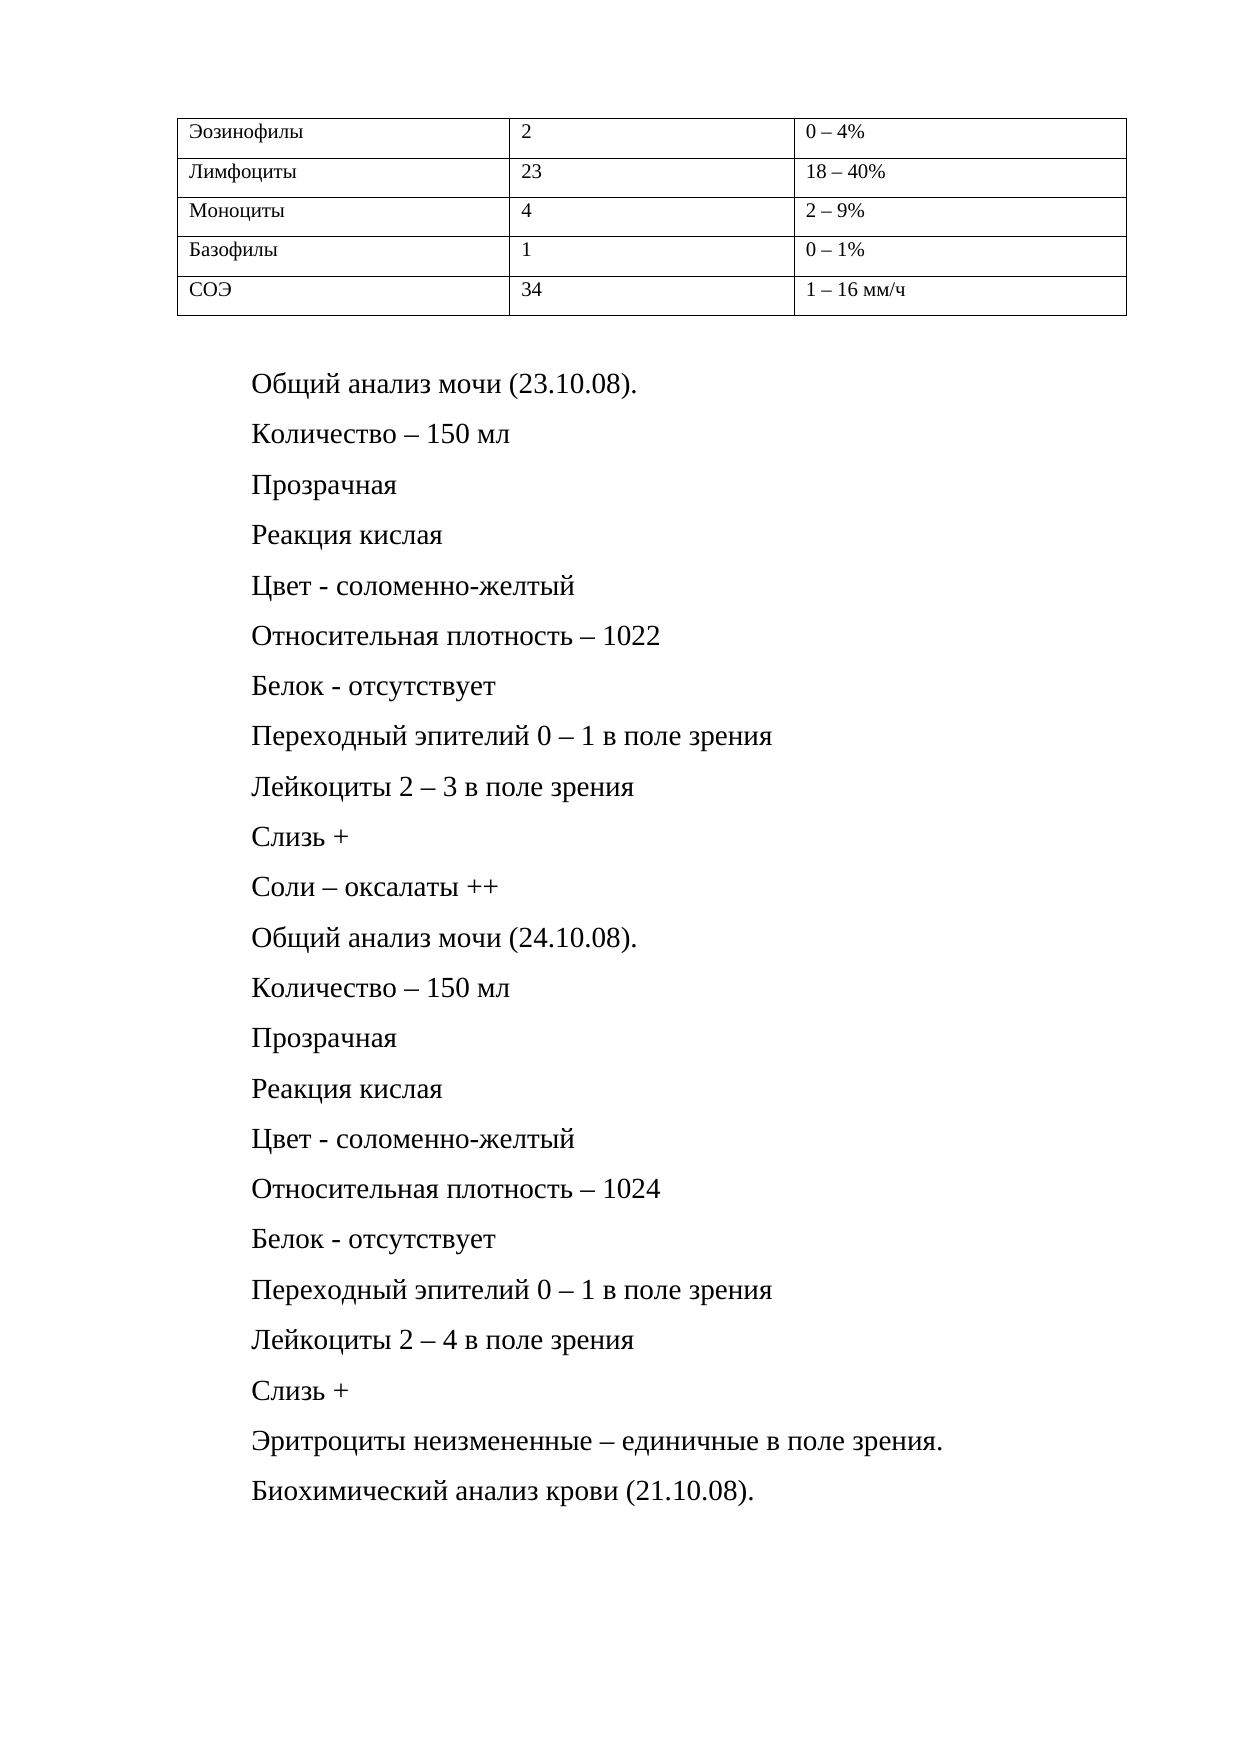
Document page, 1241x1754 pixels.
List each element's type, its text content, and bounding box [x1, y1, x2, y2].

table_cell 1 [510, 237, 794, 276]
text Цвет - соломенно-желтый [177, 1121, 1152, 1154]
table_cell 18 – 40% [795, 159, 1126, 197]
text Относительная плотность – 1022 [177, 618, 1152, 651]
table_cell СОЭ [178, 277, 509, 315]
text Переходный эпителий 0 – 1 в поле зрения [177, 1272, 1152, 1306]
text Цвет - соломенно-желтый [177, 568, 1152, 601]
table_cell Моноциты [178, 198, 509, 236]
table_cell 4 [510, 198, 794, 236]
table_cell 1 – 16 мм/ч [795, 277, 1126, 315]
table_cell 2 – 9% [795, 198, 1126, 236]
table_cell Базофилы [178, 237, 509, 276]
text Общий анализ мочи (24.10.08). [177, 920, 1152, 953]
text Биохимический анализ крови (21.10.08). [177, 1473, 1152, 1507]
text Количество – 150 мл [177, 970, 1152, 1004]
text Реакция кислая [177, 517, 1152, 551]
text Белок - отсутствует [177, 668, 1152, 702]
text Слизь + [177, 1373, 1152, 1406]
text Лейкоциты 2 – 3 в поле зрения [177, 769, 1152, 802]
text Соли – оксалаты ++ [177, 869, 1152, 903]
text Лейкоциты 2 – 4 в поле зрения [177, 1322, 1152, 1356]
table_cell 34 [510, 277, 794, 315]
table_cell 23 [510, 159, 794, 197]
text Количество – 150 мл [177, 417, 1152, 450]
text Прозрачная [177, 1020, 1152, 1054]
text Белок - отсутствует [177, 1222, 1152, 1255]
text Эритроциты неизмененные – единичные в поле зрения. [177, 1423, 1152, 1456]
table_cell 0 – 1% [795, 237, 1126, 276]
table_cell Лимфоциты [178, 159, 509, 197]
table_cell 2 [510, 119, 794, 157]
table_cell Эозинофилы [178, 119, 509, 157]
table_cell 0 – 4% [795, 119, 1126, 157]
text Реакция кислая [177, 1071, 1152, 1104]
text Общий анализ мочи (23.10.08). [177, 366, 1152, 400]
text Прозрачная [177, 467, 1152, 501]
text Переходный эпителий 0 – 1 в поле зрения [177, 718, 1152, 752]
text Слизь + [177, 819, 1152, 853]
text Относительная плотность – 1024 [177, 1171, 1152, 1205]
